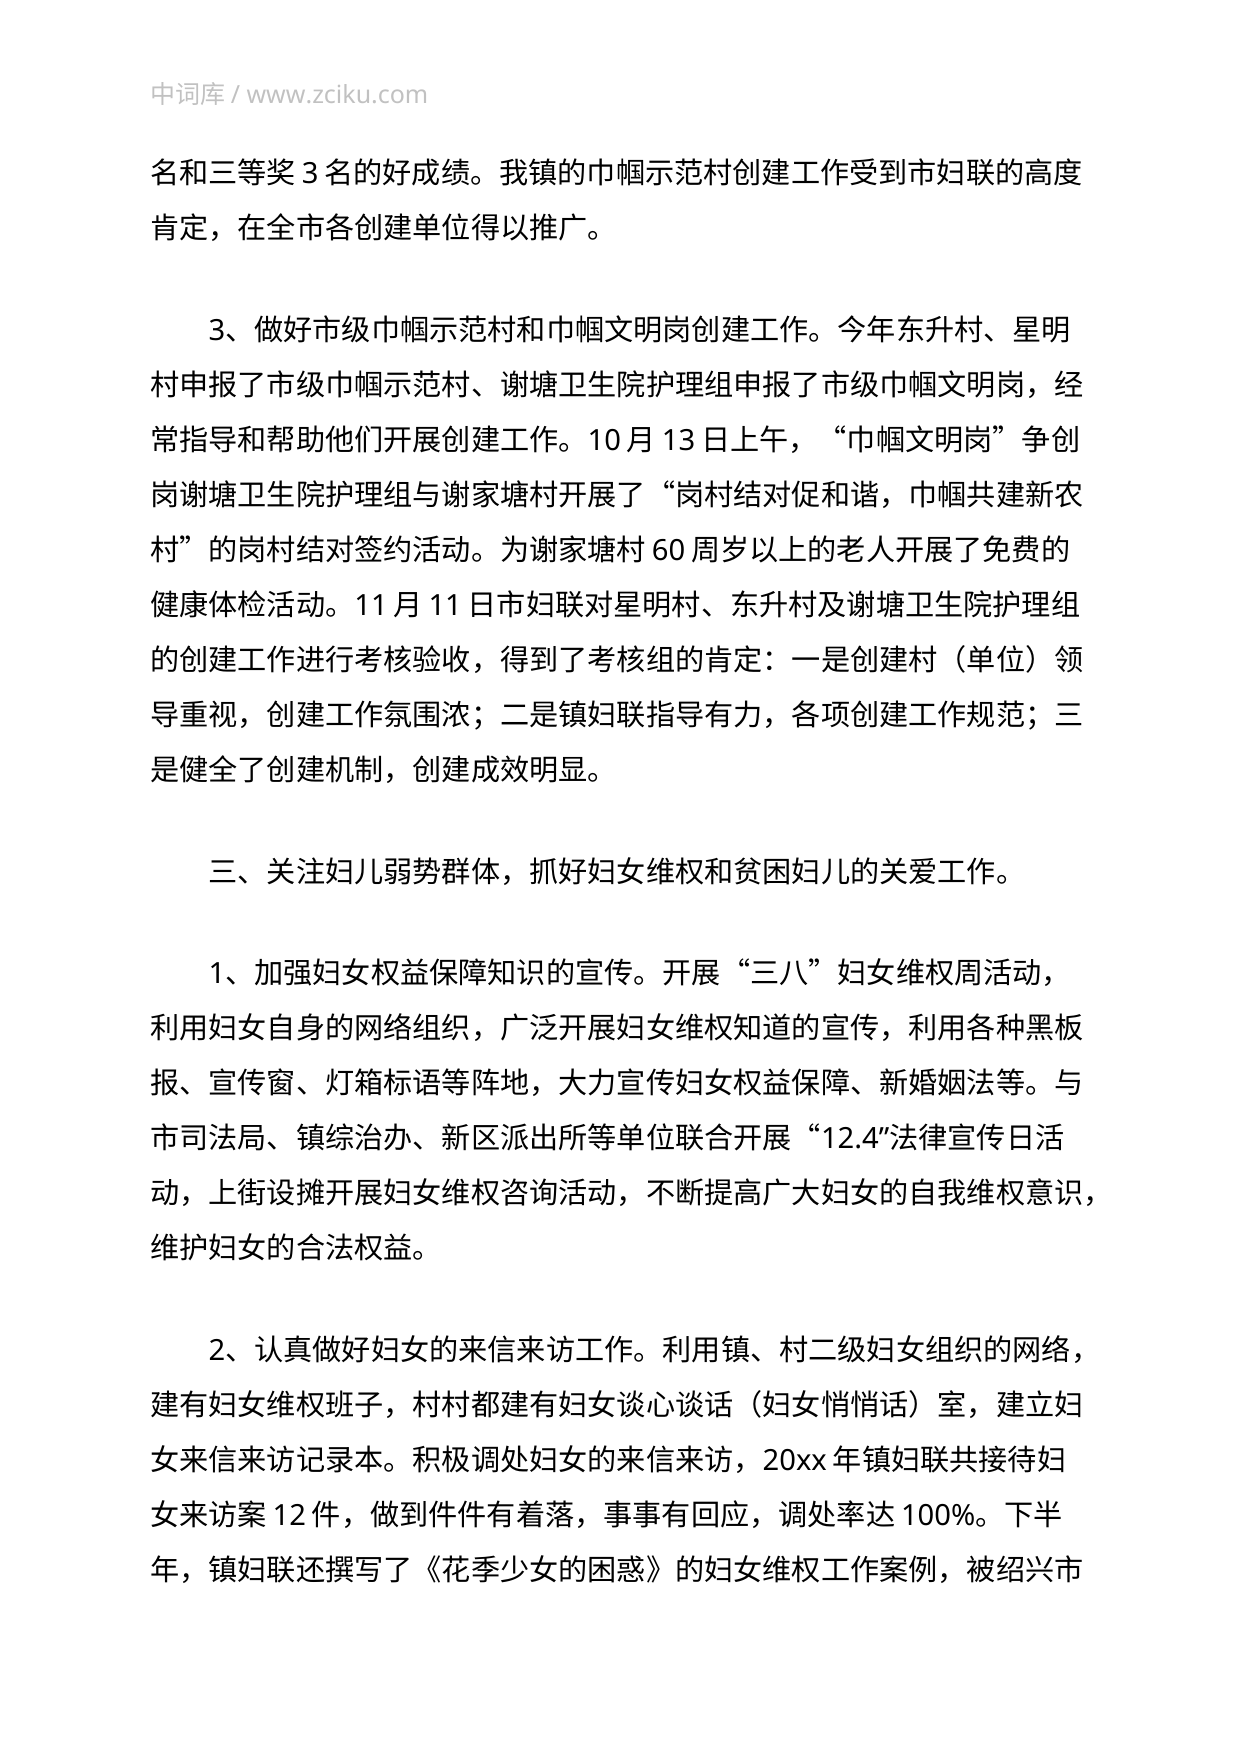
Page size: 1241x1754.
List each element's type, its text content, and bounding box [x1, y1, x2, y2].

text 3、做好市级巾帼示范村和巾帼文明岗创建工作。今年东升村、星明村申报了市级巾帼示范村、谢塘卫生院护理组申报了市级巾帼文明岗，经常指导和帮助他们开展创建工作。10月13日上午，“巾帼文明岗”争创岗谢塘卫生院护理组与谢家塘村开展了“岗村结对促和谐，巾帼共建新农村”的岗村结对签约活动。为谢家塘村60周岁以上的老人开展了免费的健康体检活动。11月11日市妇联对星明村、东升村及谢塘卫生院护理组的创建工作进行考核验收，得到了考核组的肯定：一是创建村（单位）领导重视，创建工作氛围浓；二是镇妇联指导有力，各项创建工作规范；三是健全了创建机制，创建成效明显。 [150, 307, 1090, 789]
text 三、关注妇儿弱势群体，抓好妇女维权和贫困妇儿的关爱工作。 [150, 848, 1090, 890]
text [150, 1326, 1090, 1588]
text 1、加强妇女权益保障知识的宣传。开展“三八”妇女维权周活动，利用妇女自身的网络组织，广泛开展妇女维权知道的宣传，利用各种黑板报、宣传窗、灯箱标语等阵地，大力宣传妇女权益保障、新婚姻法等。与市司法局、镇综治办、新区派出所等单位联合开展“12.4”法律宣传日活动，上街设摊开展妇女维权咨询活动，不断提高广大妇女的自我维权意识，维护妇女的合法权益。 [150, 950, 1090, 1267]
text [150, 150, 1090, 247]
